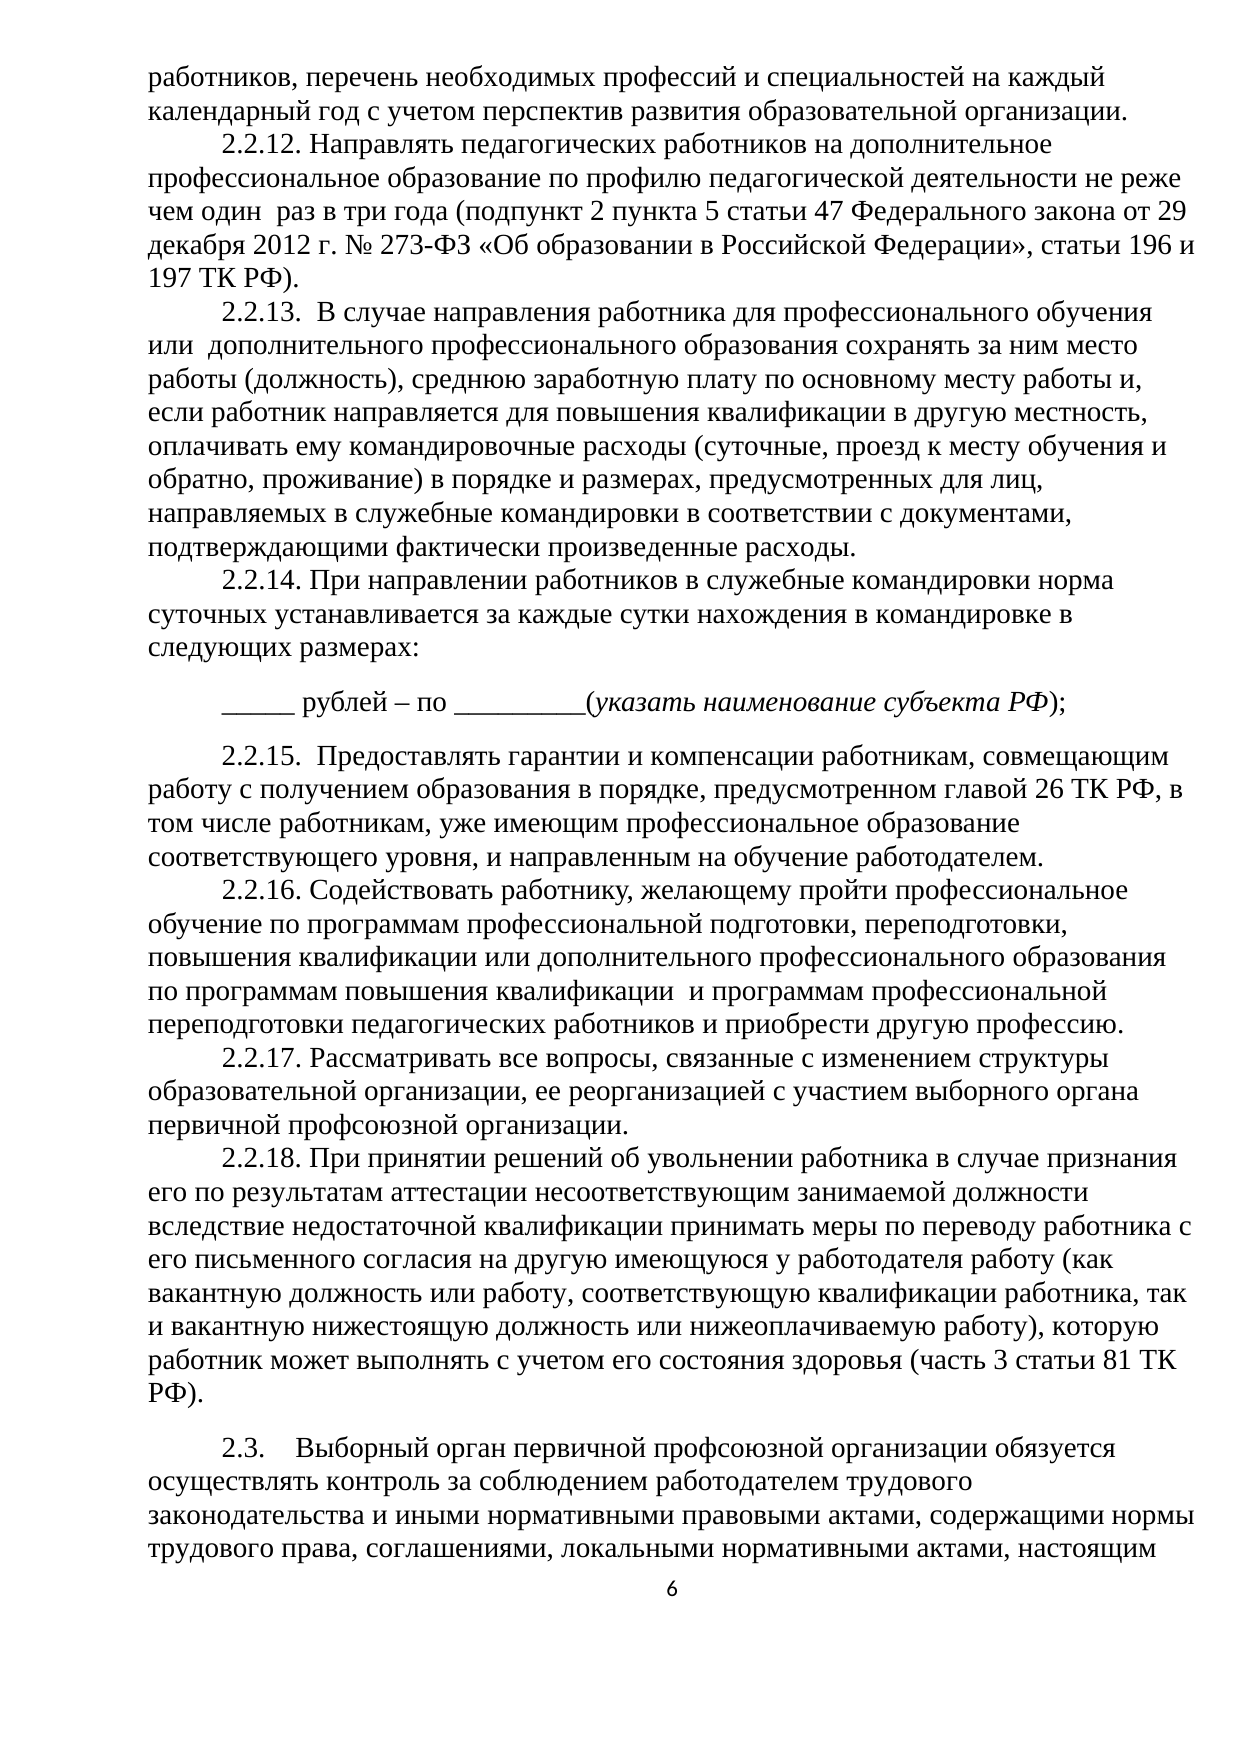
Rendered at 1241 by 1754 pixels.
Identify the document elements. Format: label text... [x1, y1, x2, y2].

text _____ рублей – по _________(указать наименование субъекта РФ); [148, 684, 1196, 717]
text 2.2.17. Рассматривать все вопросы, связанные с изменением структуры образовательной организации, ее реорганизацией с участием выборного органа первичной профсоюзной организации. [148, 1040, 1196, 1141]
text 2.2.13. В случае направления работника для профессионального обучения или дополнительного профессионального образования сохранять за ним место работы (должность), среднюю заработную плату по основному месту работы и, если работник направляется для повышения квалификации в другую местность, оплачивать ему командировочные расходы (суточные, проезд к месту обучения и обратно, проживание) в порядке и размерах, предусмотренных для лиц, направляемых в служебные командировки в соответствии с документами, подтверждающими фактически произведенные расходы. [148, 294, 1196, 562]
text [148, 59, 1196, 126]
text 2.2.18. При принятии решений об увольнении работника в случае признания его по результатам аттестации несоответствующим занимаемой должности вследствие недостаточной квалификации принимать меры по переводу работника с его письменного согласия на другую имеющуюся у работодателя работу (как вакантную должность или работу, соответствующую квалификации работника, так и вакантную нижестоящую должность или нижеоплачиваемую работу), которую работник может выполнять с учетом его состояния здоровья (часть 3 статьи 81 ТК РФ). [148, 1141, 1196, 1409]
text 2.2.14. При направлении работников в служебные командировки норма суточных устанавливается за каждые сутки нахождения в командировке в следующих размерах: [148, 562, 1196, 663]
text 2.2.12. Направлять педагогических работников на дополнительное профессиональное образование по профилю педагогической деятельности не реже чем один раз в три года (подпункт 2 пункта 5 статьи 47 Федерального закона от 29 декабря 2012 г. № 273-ФЗ «Об образовании в Российской Федерации», статьи 196 и 197 ТК РФ). [148, 126, 1196, 294]
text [148, 1430, 1196, 1564]
text 2.2.16. Содействовать работнику, желающему пройти профессиональное обучение по программам профессиональной подготовки, переподготовки, повышения квалификации или дополнительного профессионального образования по программам повышения квалификации и программам профессиональной переподготовки педагогических работников и приобрести другую профессию. [148, 872, 1196, 1040]
text 2.2.15. Предоставлять гарантии и компенсации работникам, совмещающим работу с получением образования в порядке, предусмотренном главой 26 ТК РФ, в том числе работникам, уже имеющим профессиональное образование соответствующего уровня, и направленным на обучение работодателем. [148, 738, 1196, 872]
